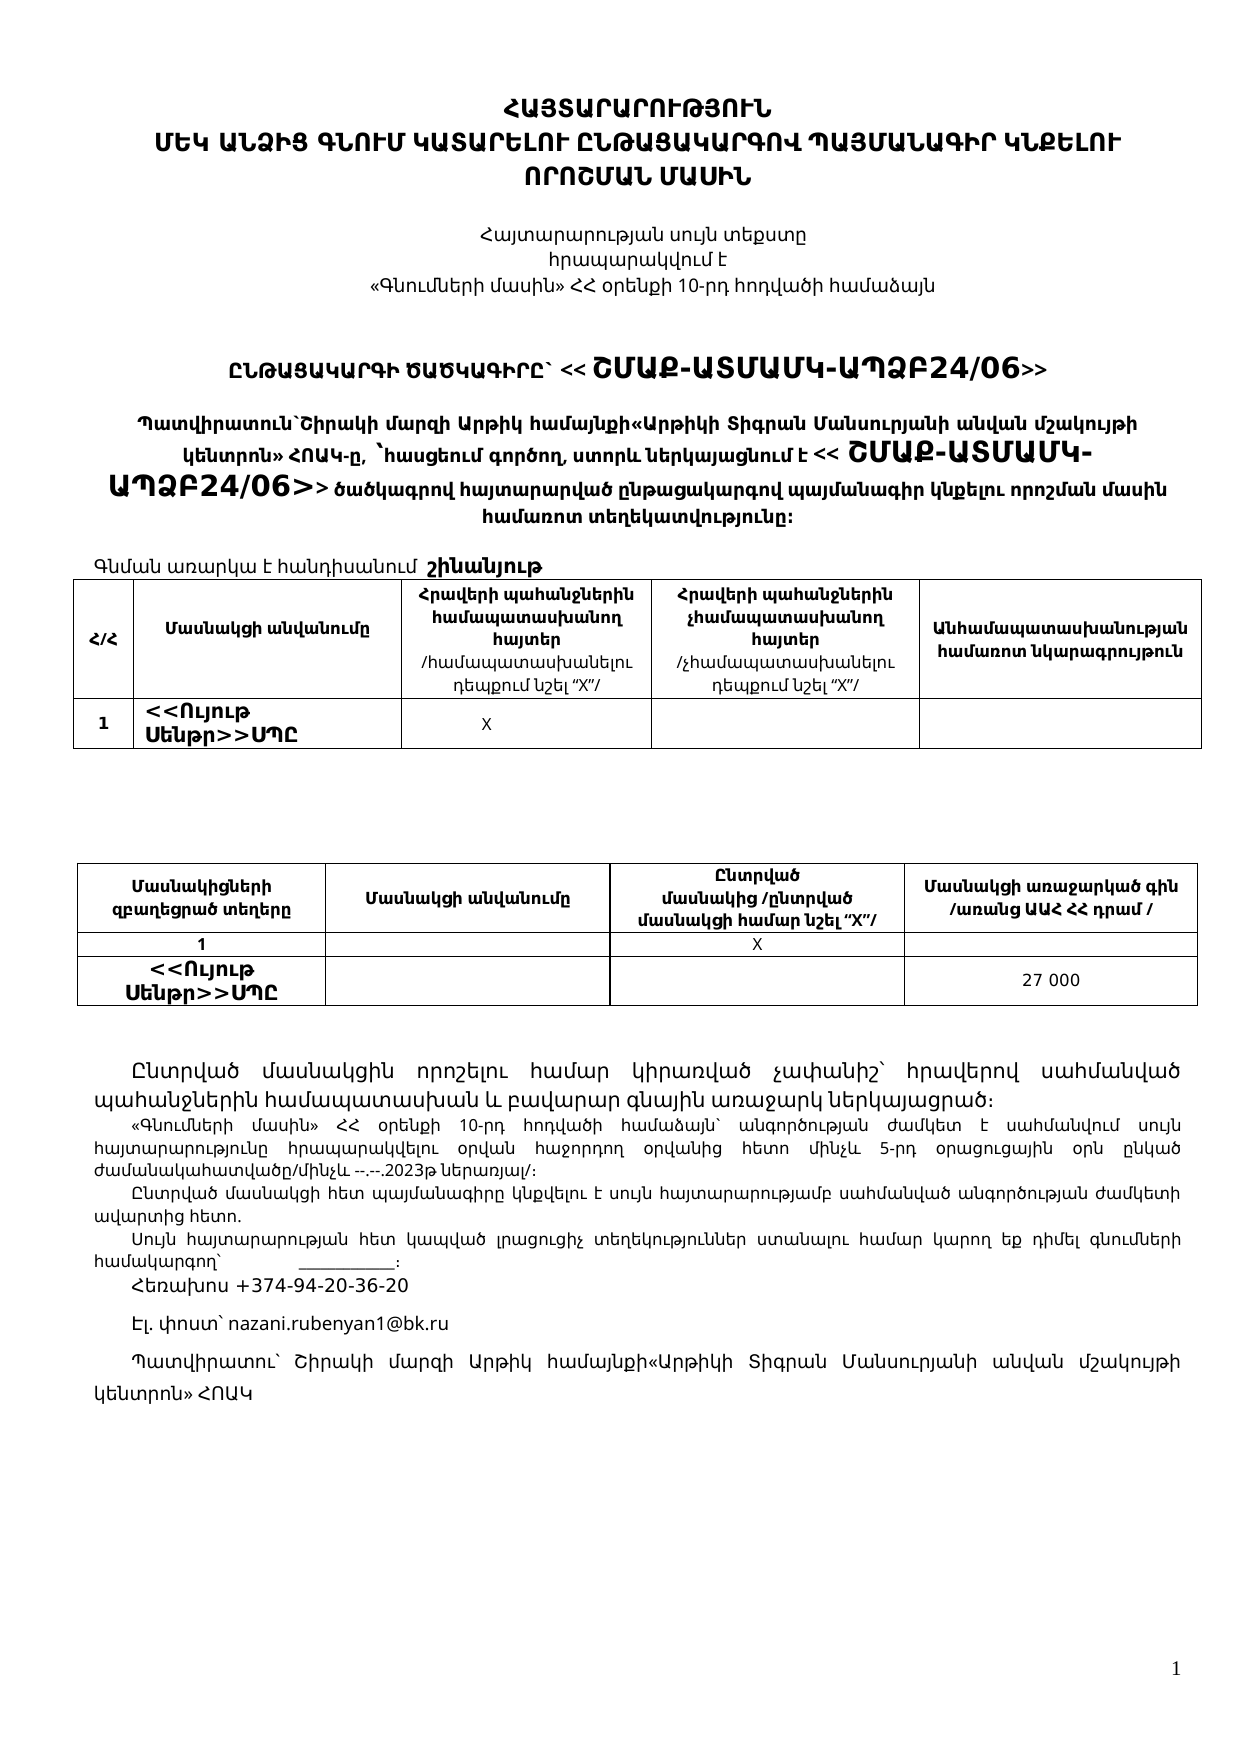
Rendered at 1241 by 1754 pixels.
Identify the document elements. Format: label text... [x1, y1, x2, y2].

text ՀԱՅՏԱՐԱՐՈՒԹՅՈՒՆ [94, 90, 1181, 124]
table_cell 27 000 [905, 957, 1197, 1005]
table_cell [905, 933, 1197, 956]
text Ընտրված մասնակցին որոշելու համար կիրառված չափանիշ՝ հրավերով սահմանված պահանջներին համապատասխան և բավարար գնային առաջարկ ներկայացրած։ [94, 1057, 1181, 1113]
text ՄԵԿ ԱՆՁԻՑ ԳՆՈՒՄ ԿԱՏԱՐԵԼՈՒ ԸՆԹԱՑԱԿԱՐԳՈՎ ՊԱՅՄԱՆԱԳԻՐ ԿՆՔԵԼՈՒ ՈՐՈՇՄԱՆ ՄԱՍԻՆ [94, 124, 1181, 192]
table_cell [920, 699, 1201, 748]
table_header Ընտրված մասնակից /ընտրված մասնակցի համար նշել “X”/ [611, 864, 904, 932]
table_header Հրավերի պահանջներին համապատասխանող հայտեր /համապատասխանելու դեպքում նշել “X”/ [402, 580, 651, 698]
table_cell [326, 933, 609, 956]
table_cell <<Ույութ Սենթր>>ՍՊԸ [78, 957, 325, 1005]
subtitle հրապարակվում է [94, 246, 1181, 272]
table_cell [611, 957, 904, 1005]
table_cell <<Ույութ Սենթր>>ՍՊԸ [134, 699, 401, 748]
table_cell X [402, 699, 651, 748]
table_header Մասնակցի անվանումը [326, 864, 609, 932]
table_header Մասնակցի անվանումը [134, 580, 401, 698]
table_cell X [611, 933, 904, 956]
subtitle Հայտարարության սույն տեքստը [94, 221, 1181, 246]
table_cell [652, 699, 919, 748]
subtitle ԸՆԹԱՑԱԿԱՐԳԻ ԾԱԾԿԱԳԻՐԸ` << ՇՄԱՔ-ԱՏՄԱՄԿ-ԱՊՁԲ24/06>> [94, 351, 1181, 385]
subtitle «Գնումների մասին» ՀՀ օրենքի 10-րդ հոդվածի համաձայն [94, 272, 1181, 297]
text Սույն հայտարարության հետ կապված լրացուցիչ տեղեկություններ ստանալու համար կարող եք դիմել գնումների համակարգող՝ _____________։ [94, 1227, 1181, 1272]
text Պատվիրատու` Շիրակի մարզի Արթիկ համայնքի«Արթիկի Տիգրան Մանսուրյանի անվան մշակույթի կենտրոն» ՀՈԱԿ [94, 1348, 1181, 1408]
table_header Մասնակցի առաջարկած գին /առանց ԱԱՀ ՀՀ դրամ / [905, 864, 1197, 932]
table_header Հրավերի պահանջներին չհամապատասխանող հայտեր /չհամապատասխանելու դեպքում նշել “X”/ [652, 580, 919, 698]
text Ընտրված մասնակցի հետ պայմանագիրը կնքվելու է սույն հայտարարությամբ սահմանված անգործության ժամկետի ավարտից հետո. [94, 1182, 1181, 1227]
text Էլ. փոստ՝ nazani.rubenyan1@bk.ru [94, 1311, 1181, 1336]
subtitle Պատվիրատուն`Շիրակի մարզի Արթիկ համայնքի«Արթիկի Տիգրան Մանսուրյանի անվան մշակույթի կենտրոն» ՀՈԱԿ-ը, ՝հասցեում գործող, ստորև ներկայացնում է << ՇՄԱՔ-ԱՏՄԱՄԿ-ԱՊՁԲ24/06>> ծածկագրով հայտարարված ընթացակարգով պայմանագիր կնքելու որոշման մասին համառոտ տեղեկատվությունը։ [94, 410, 1181, 529]
table_cell [326, 957, 609, 1005]
text «Գնումների մասին» ՀՀ օրենքի 10-րդ հոդվածի համաձայն` անգործության ժամկետ է սահմանվում սույն հայտարարությունը հրապարակվելու օրվան հաջորդող օրվանից հետո մինչև 5-րդ օրացուցային օրն ընկած ժամանակահատվածը/մինչև --.--.2023թ ներառյալ/։ [94, 1113, 1181, 1182]
table_header Անհամապատասխանության համառոտ նկարագրույթուն [920, 580, 1201, 698]
table_cell 1 [78, 933, 325, 956]
table_header Հ/Հ [74, 580, 133, 698]
table_header Մասնակիցների զբաղեցրած տեղերը [78, 864, 325, 932]
text Գնման առարկա է հանդիսանում շինանյութ [94, 554, 1181, 579]
table_cell 1 [74, 699, 133, 748]
text Հեռախոս +374-94-20-36-20 [94, 1272, 1181, 1298]
